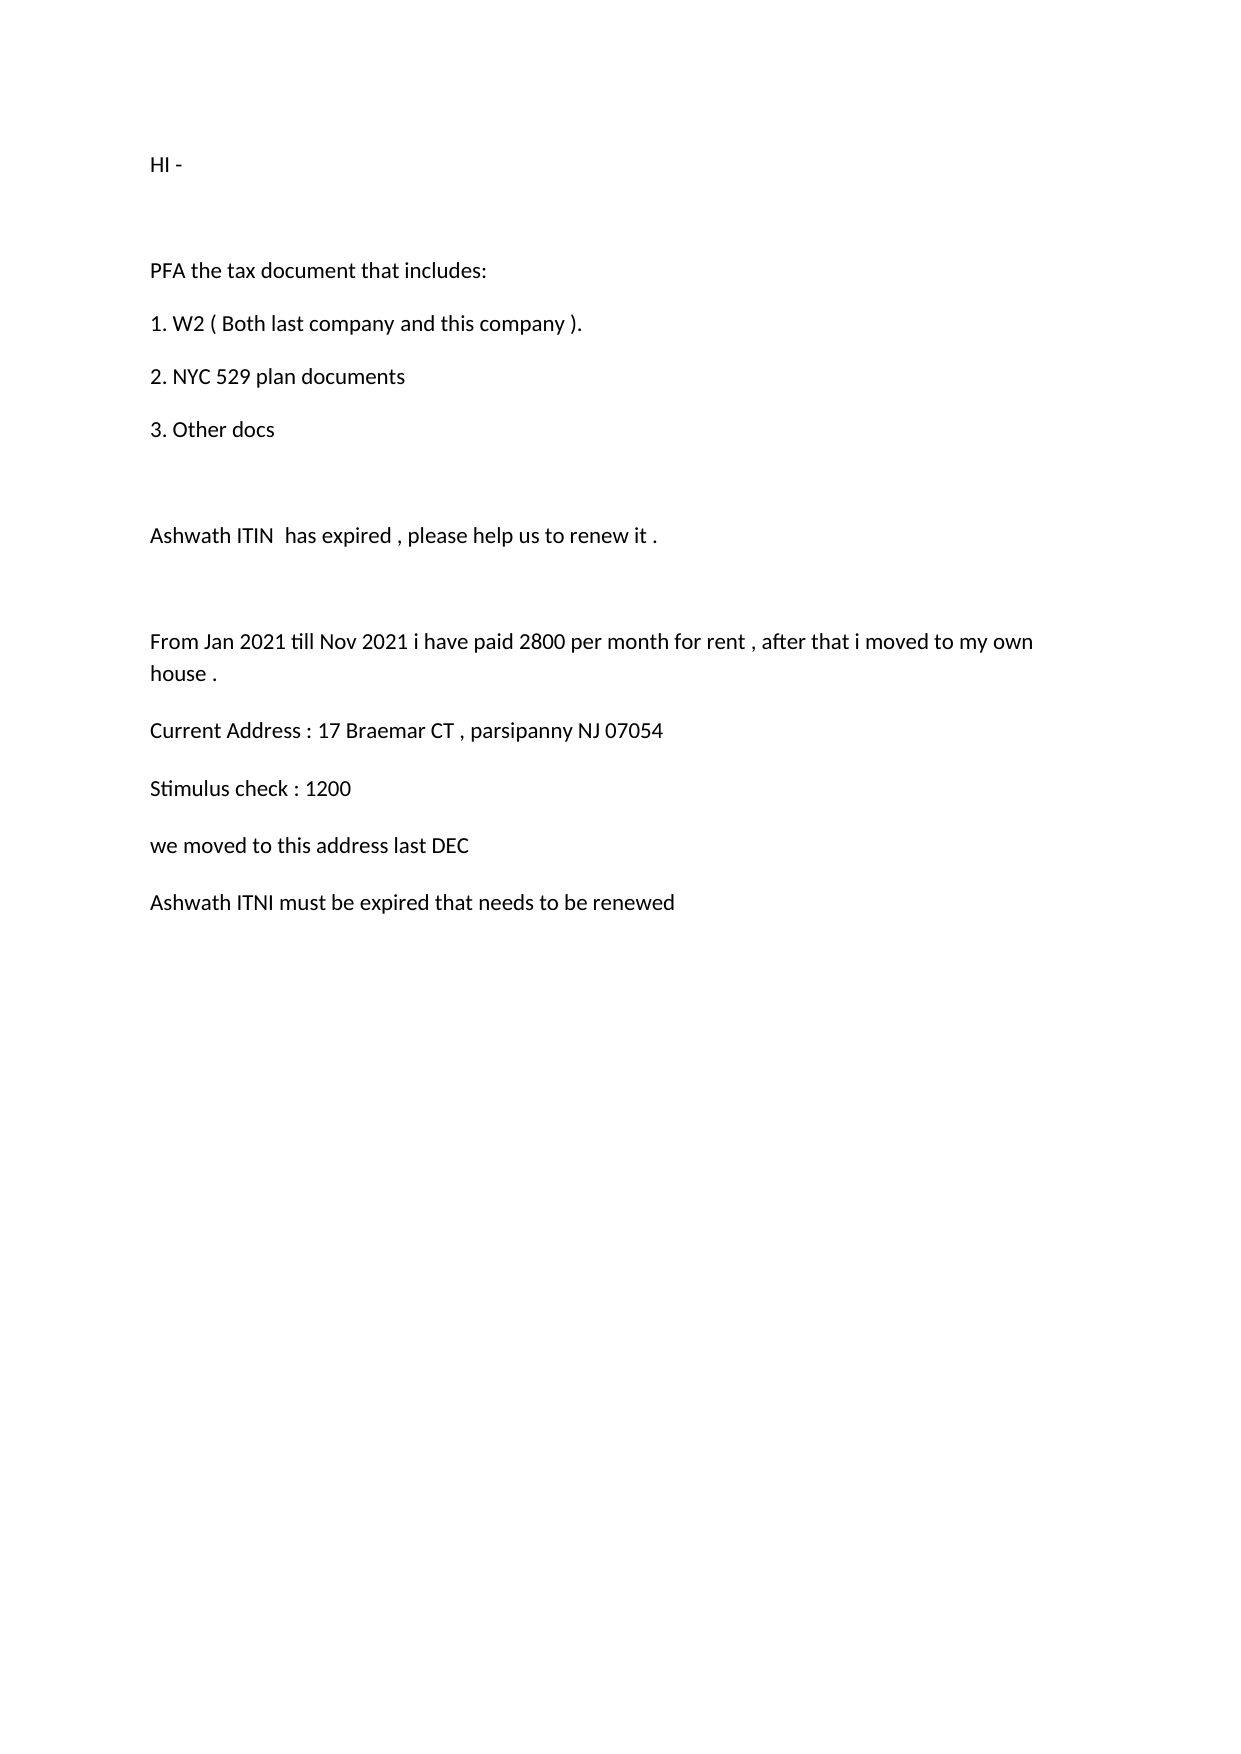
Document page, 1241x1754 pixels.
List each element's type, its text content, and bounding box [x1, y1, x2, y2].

text Ashwath ITIN has expired , please help us to renew it . [150, 521, 1090, 549]
text HI - [150, 150, 1090, 178]
text 3. Other docs [150, 415, 1090, 443]
text we moved to this address last DEC [150, 831, 1090, 859]
text Stimulus check : 1200 [150, 774, 1090, 802]
text Ashwath ITNI must be expired that needs to be renewed [150, 888, 1090, 916]
text 2. NYC 529 plan documents [150, 362, 1090, 390]
text From Jan 2021 till Nov 2021 i have paid 2800 per month for rent , after that i moved to my own house . [150, 627, 1090, 687]
text Current Address : 17 Braemar CT , parsipanny NJ 07054 [150, 717, 1090, 744]
text 1. W2 ( Both last company and this company ). [150, 309, 1090, 337]
text PFA the tax document that includes: [150, 256, 1090, 284]
